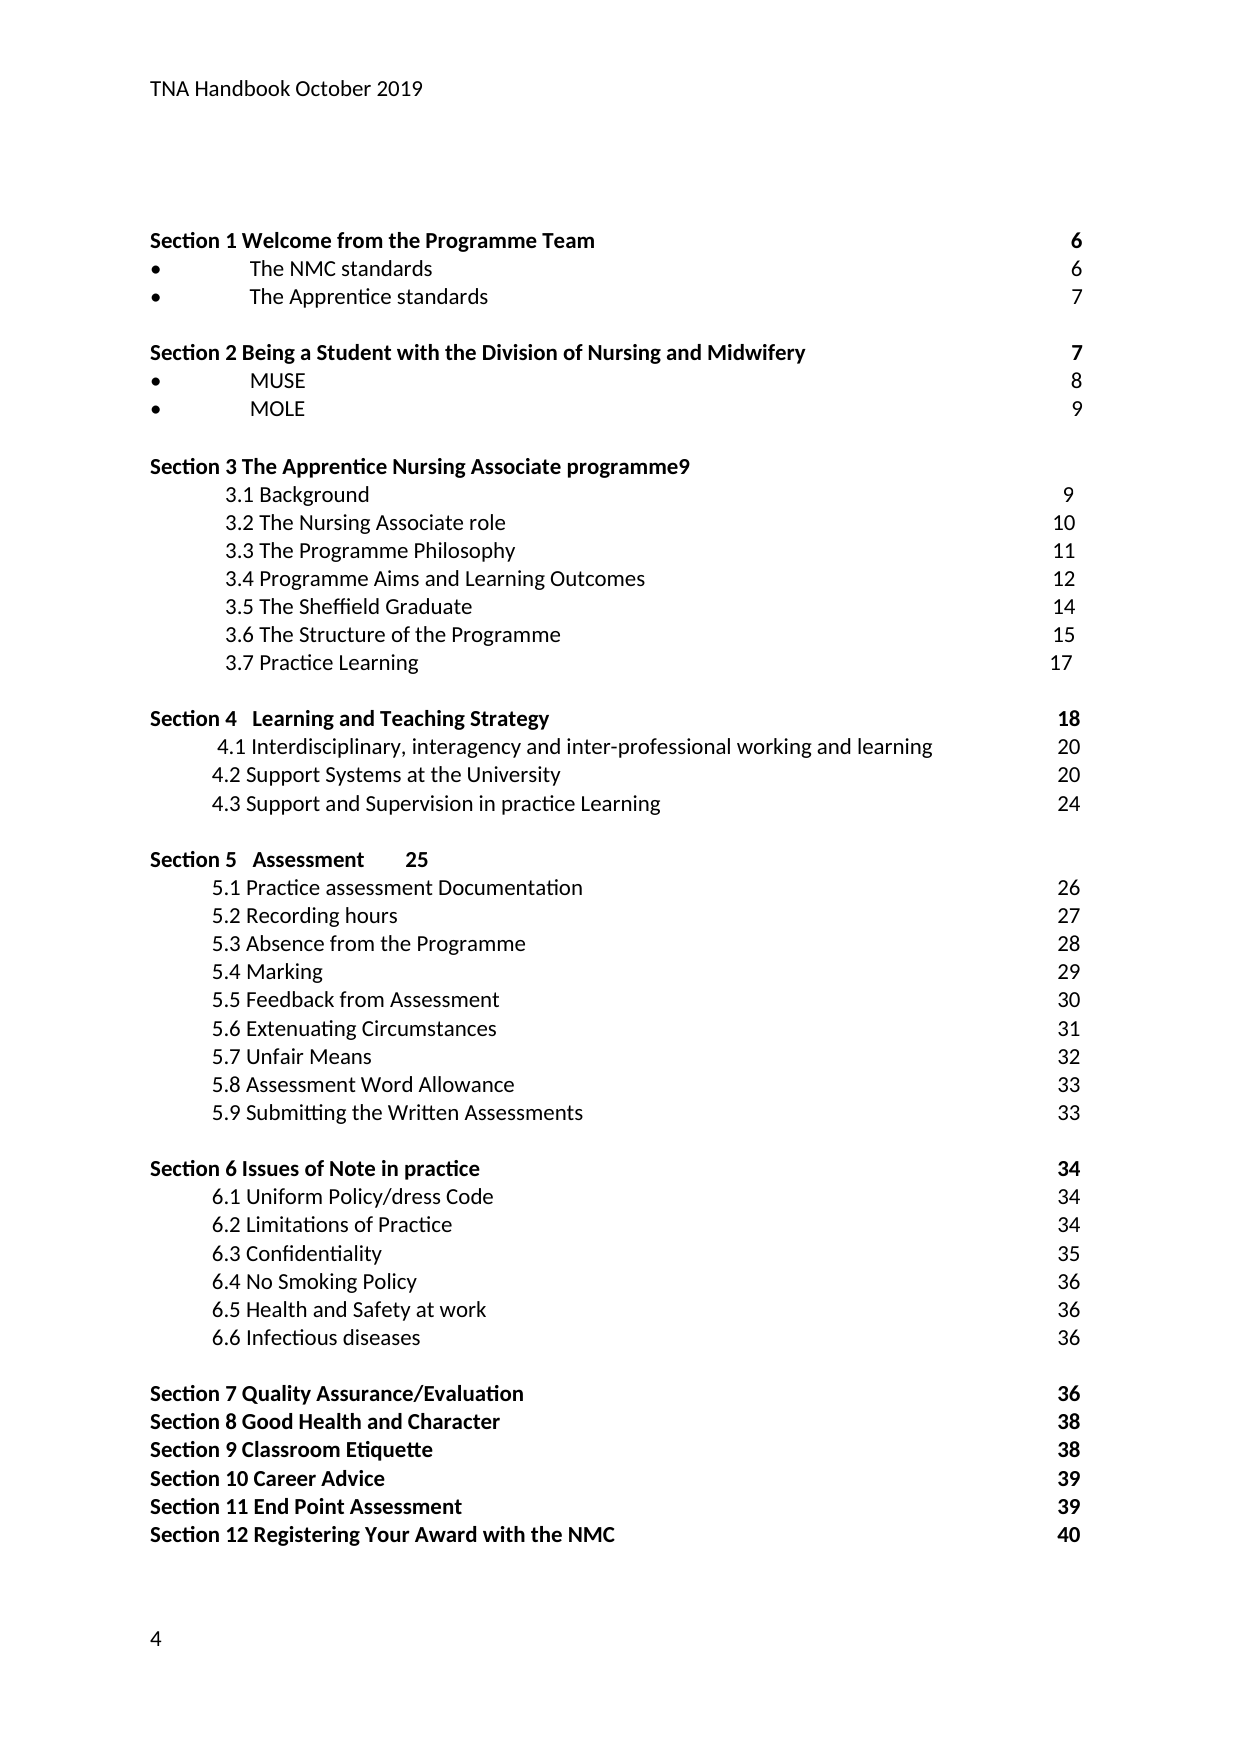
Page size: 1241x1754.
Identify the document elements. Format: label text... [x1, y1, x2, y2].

text 3.5 The Sheffield Graduate 14 [150, 592, 1078, 620]
text Section 7 Quality Assurance/Evaluation 36 [150, 1379, 1078, 1407]
text 3.4 Programme Aims and Learning Outcomes 12 [150, 564, 1078, 592]
text Section 4 Learning and Teaching Strategy 18 [150, 704, 1078, 732]
text Section 10 Career Advice 39 [150, 1464, 1078, 1492]
text Section 2 Being a Student with the Division of Nursing and Midwifery 7 [150, 338, 1078, 366]
text Section 11 End Point Assessment 39 [150, 1492, 1078, 1520]
text Section 12 Registering Your Award with the NMC 40 [150, 1520, 1078, 1548]
text 6.1 Uniform Policy/dress Code 34 [150, 1182, 1078, 1210]
text Section 9 Classroom Etiquette 38 [150, 1436, 1078, 1463]
text 5.6 Extenuating Circumstances 31 [150, 1014, 1078, 1042]
text 5.4 Marking 29 [150, 957, 1078, 985]
text Section 6 Issues of Note in practice 34 [150, 1154, 1078, 1182]
list MOLE 9 [150, 394, 1078, 422]
text 4.2 Support Systems at the University 20 [150, 761, 1078, 788]
text 5.3 Absence from the Programme 28 [150, 929, 1078, 957]
text 5.2 Recording hours 27 [150, 901, 1078, 929]
text 3.6 The Structure of the Programme 15 [150, 620, 1078, 648]
text 4.1 Interdisciplinary, interagency and inter-professional working and learning 20 [150, 732, 1078, 760]
text Section 1 Welcome from the Programme Team 6 [150, 226, 1078, 254]
text 6.3 Confidentiality 35 [150, 1239, 1078, 1267]
text Section 5 Assessment 25 [150, 845, 1078, 873]
text 3.2 The Nursing Associate role 10 [150, 508, 1078, 536]
text 5.5 Feedback from Assessment 30 [150, 986, 1078, 1013]
text Section 8 Good Health and Character 38 [150, 1407, 1078, 1435]
list The NMC standards 6 [150, 254, 1078, 282]
text 6.2 Limitations of Practice 34 [150, 1211, 1078, 1238]
text 6.4 No Smoking Policy 36 [150, 1267, 1078, 1295]
text 3.1 Background 9 [150, 480, 1078, 508]
text 6.6 Infectious diseases 36 [150, 1323, 1078, 1351]
text 5.1 Practice assessment Documentation 26 [150, 873, 1078, 901]
text 5.9 Submitting the Written Assessments 33 [150, 1098, 1078, 1126]
text 6.5 Health and Safety at work 36 [150, 1295, 1078, 1323]
text 3.3 The Programme Philosophy 11 [150, 536, 1078, 564]
list MUSE 8 [150, 366, 1078, 394]
list The Apprentice standards 7 [150, 282, 1078, 310]
text 4.3 Support and Supervision in practice Learning 24 [150, 789, 1078, 817]
text 5.8 Assessment Word Allowance 33 [150, 1070, 1078, 1098]
text 3.7 Practice Learning 17 [150, 648, 1078, 676]
text 5.7 Unfair Means 32 [150, 1042, 1078, 1070]
text Section 3 The Apprentice Nursing Associate programme9 [150, 452, 1073, 480]
